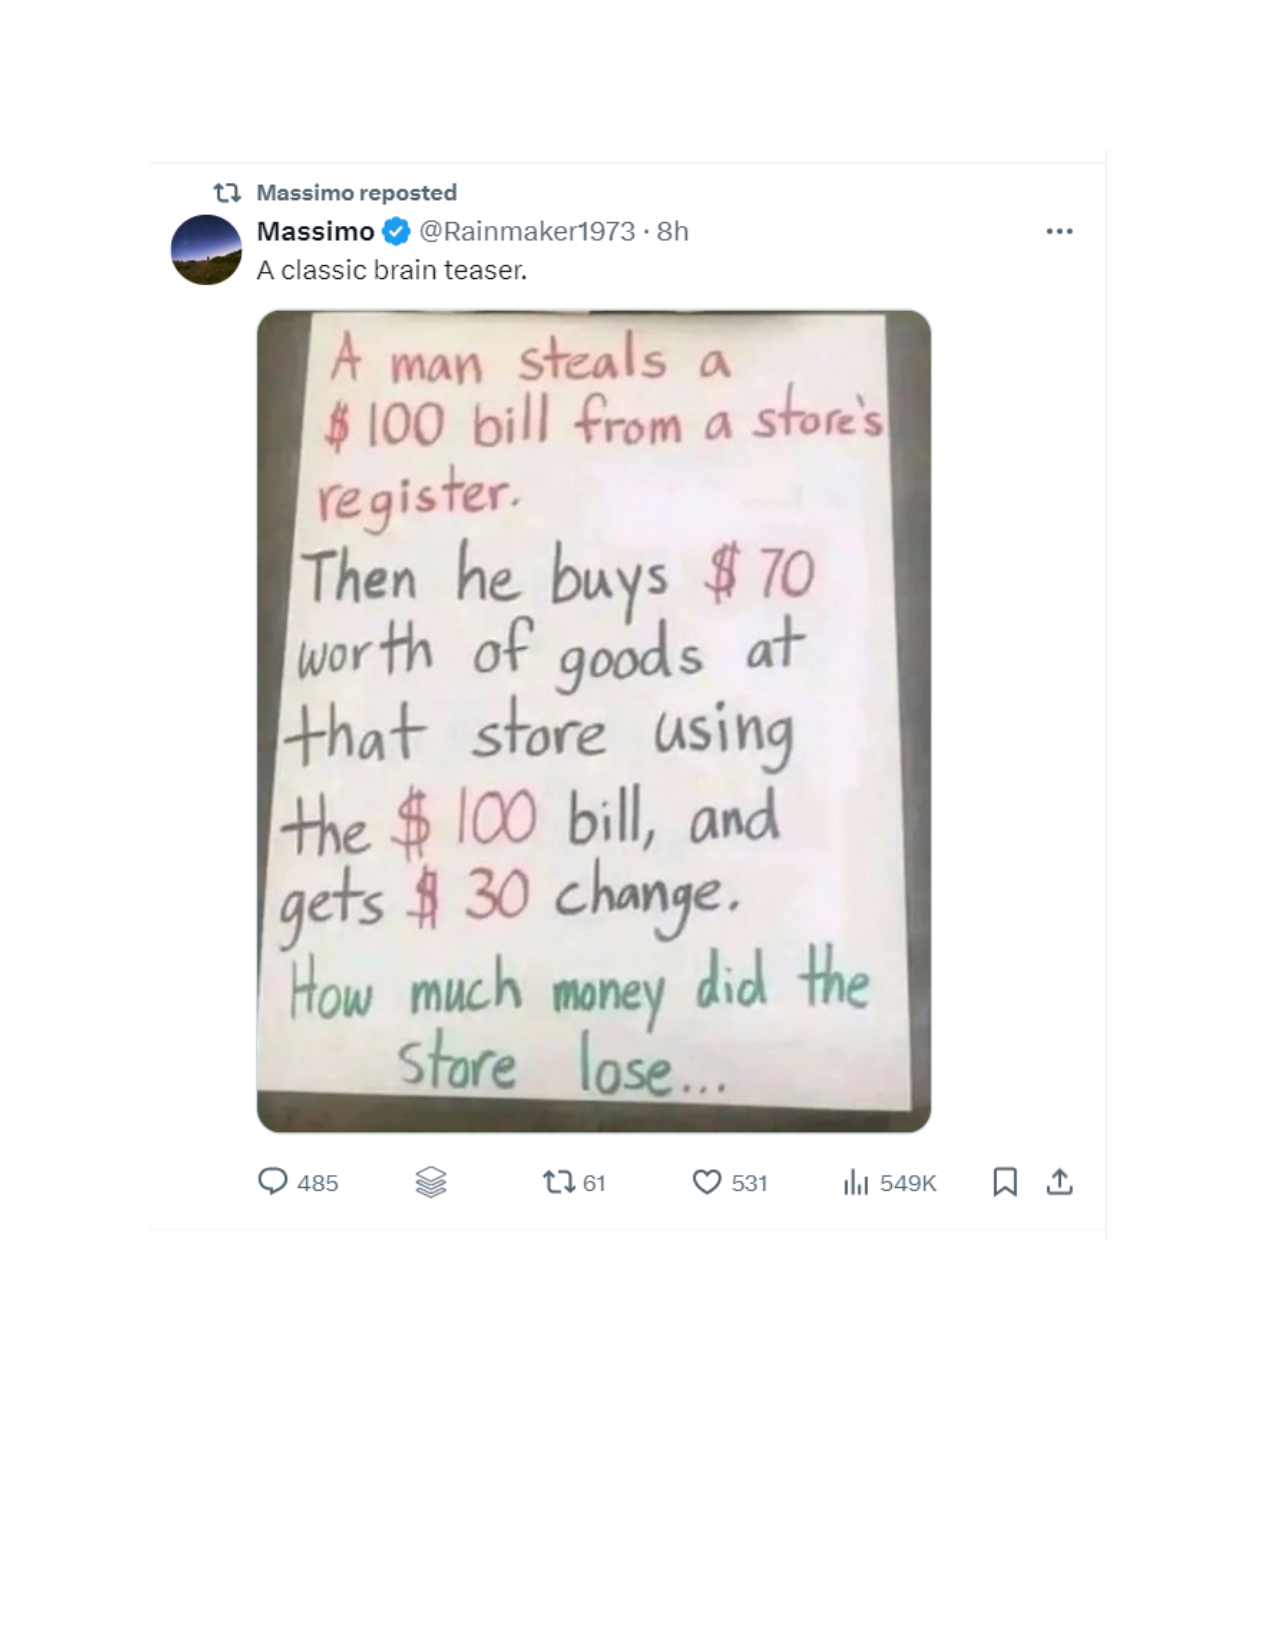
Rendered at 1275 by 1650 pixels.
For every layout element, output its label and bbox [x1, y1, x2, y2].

picture [150, 150, 1125, 1240]
